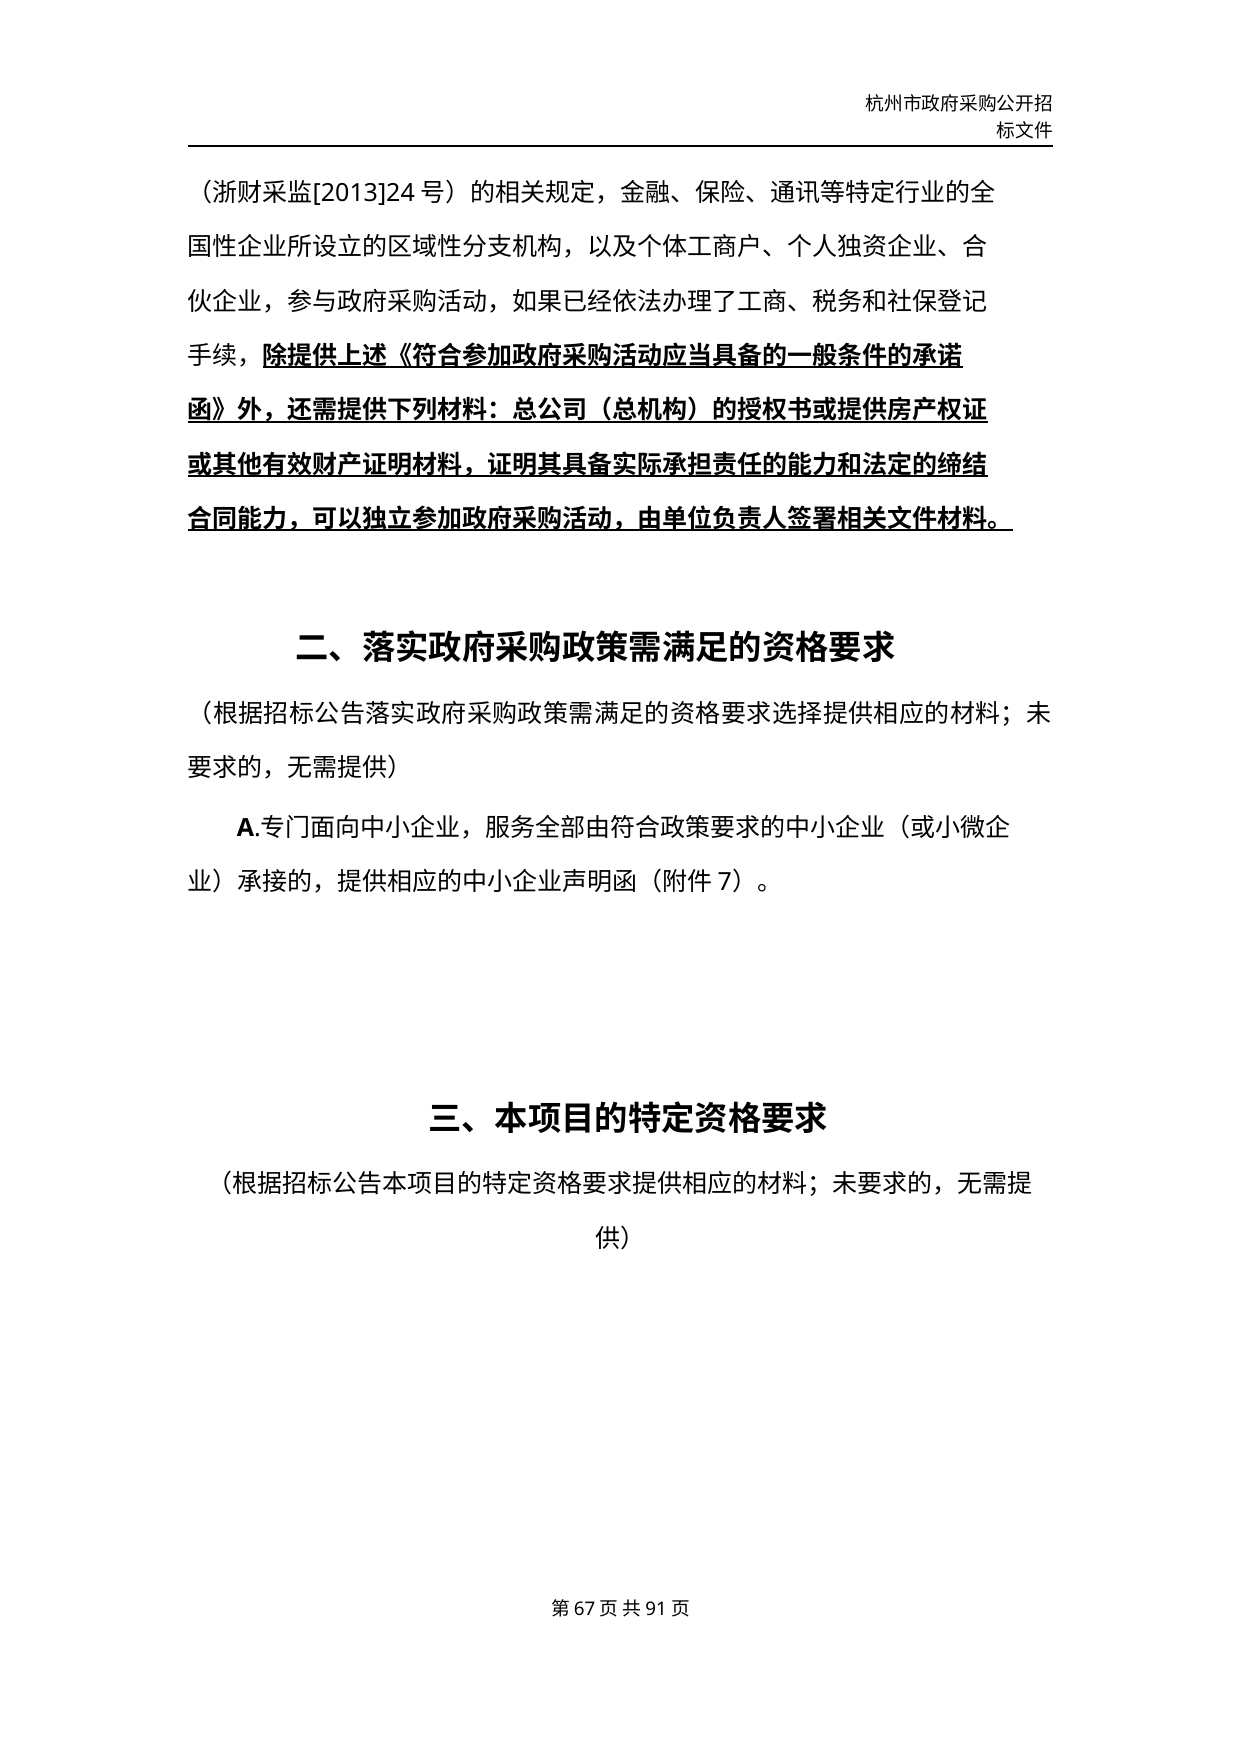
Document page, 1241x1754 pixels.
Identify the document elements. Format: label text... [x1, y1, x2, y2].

text 二、落实政府采购政策需满足的资格要求 [187, 621, 1003, 669]
text A.专门面向中小企业，服务全部由符合政策要求的中小企业（或小微企业）承接的，提供相应的中小企业声明函（附件7）。 [187, 807, 1053, 898]
text （根据招标公告落实政府采购政策需满足的资格要求选择提供相应的材料；未要求的，无需提供） [187, 693, 1053, 784]
text （根据招标公告本项目的特定资格要求提供相应的材料；未要求的，无需提供） [187, 1164, 1053, 1254]
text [187, 172, 1003, 529]
text 三、本项目的特定资格要求 [203, 1091, 1053, 1139]
